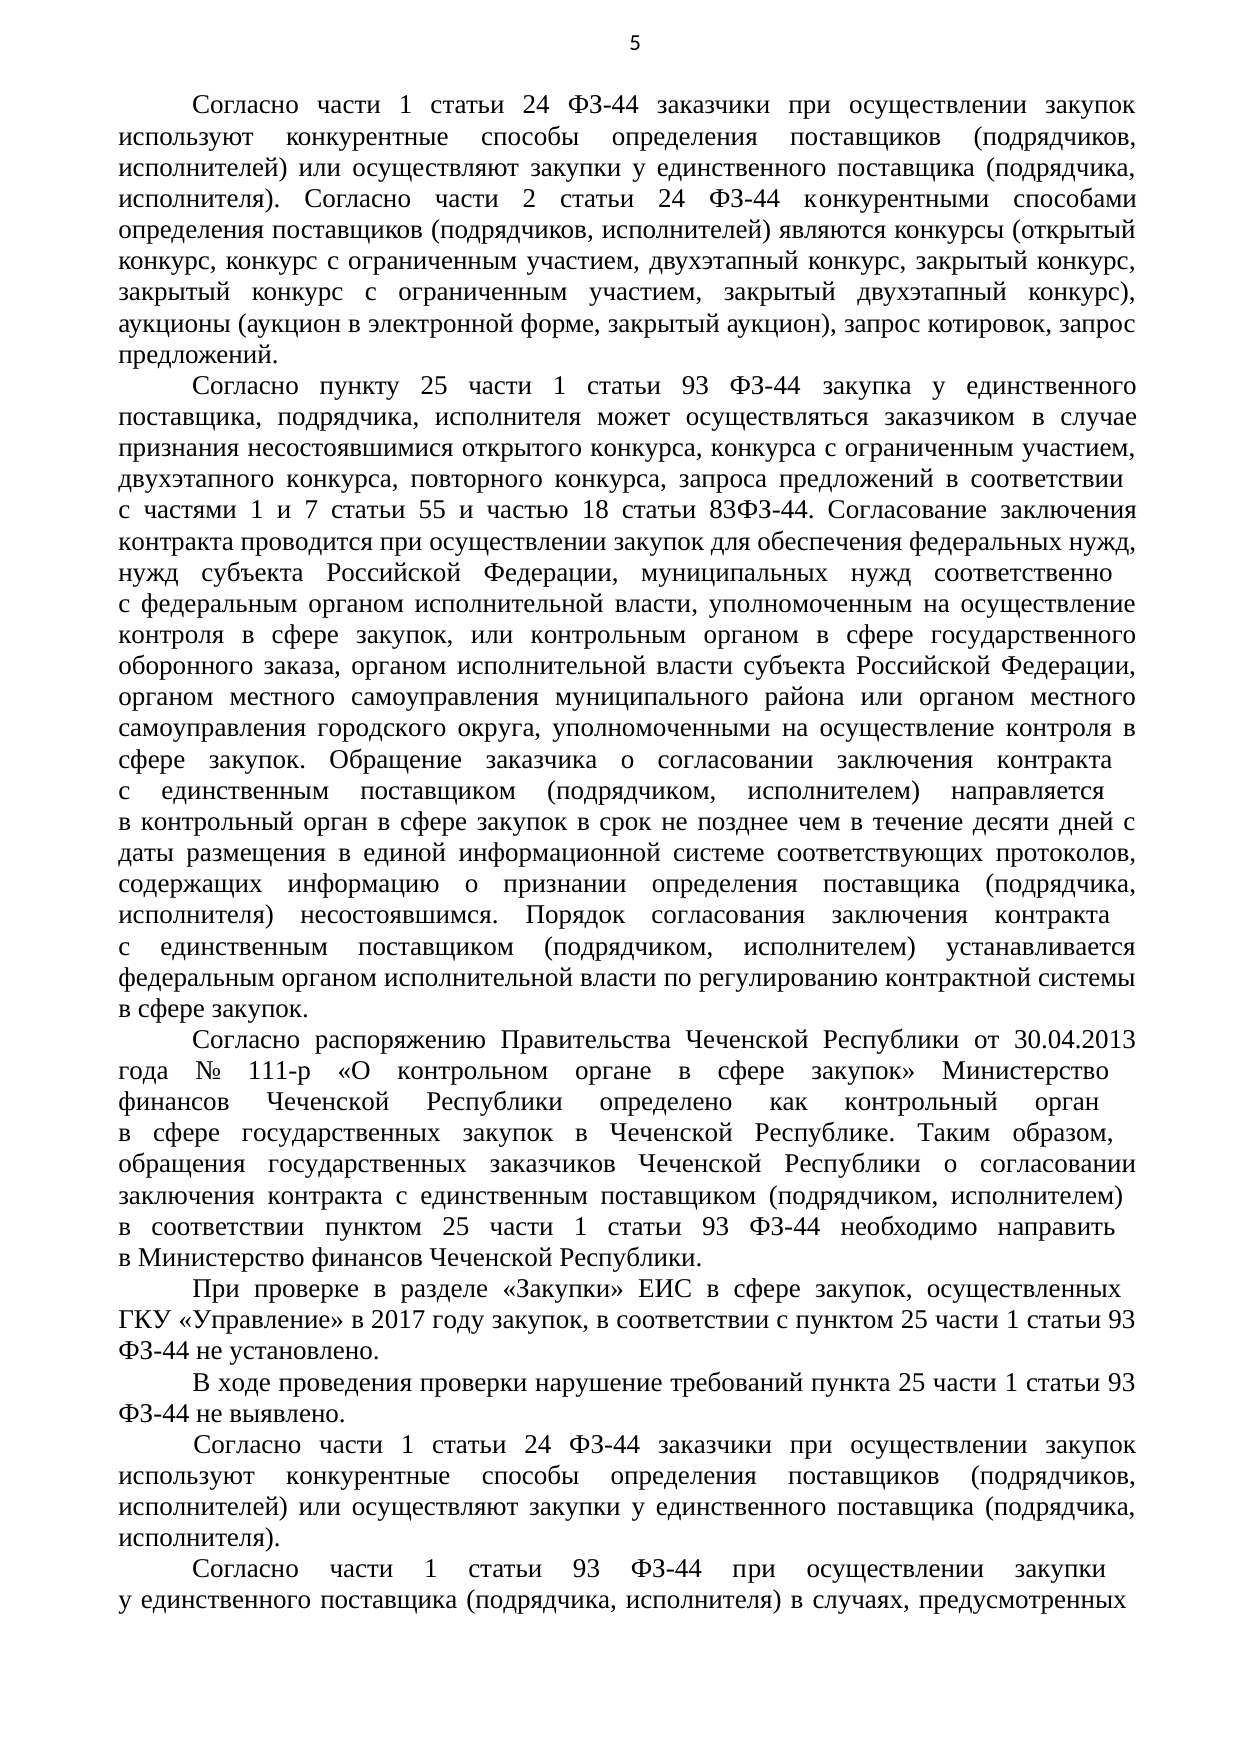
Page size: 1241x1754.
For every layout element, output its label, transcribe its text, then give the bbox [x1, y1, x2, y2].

text Согласно пункту 25 части 1 статьи 93 ФЗ-44 закупка у единственного поставщика, подрядчика, исполнителя может осуществляться заказчиком в случае признания несостоявшимися открытого конкурса, конкурса с ограниченным участием, двухэтапного конкурса, повторного конкурса, запроса предложений в соответствии с частями 1 и 7 статьи 55 и частью 18 статьи 83ФЗ-44. Согласование заключения контракта проводится при осуществлении закупок для обеспечения федеральных нужд, нужд субъекта Российской Федерации, муниципальных нужд соответственно с федеральным органом исполнительной власти, уполномоченным на осуществление контроля в сфере закупок, или контрольным органом в сфере государственного оборонного заказа, органом исполнительной власти субъекта Российской Федерации, органом местного самоуправления муниципального района или органом местного самоуправления городского округа, уполномоченными на осуществление контроля в сфере закупок. Обращение заказчика о согласовании заключения контракта с единственным поставщиком (подрядчиком, исполнителем) направляется в контрольный орган в сфере закупок в срок не позднее чем в течение десяти дней с даты размещения в единой информационной системе соответствующих протоколов, содержащих информацию о признании определения поставщика (подрядчика, исполнителя) несостоявшимся. Порядок согласования заключения контракта с единственным поставщиком (подрядчиком, исполнителем) устанавливается федеральным органом исполнительной власти по регулированию контрактной системы в сфере закупок. [118, 369, 1137, 1023]
text Согласно распоряжению Правительства Чеченской Республики от 30.04.2013 года № 111-р «О контрольном органе в сфере закупок» Министерство финансов Чеченской Республики определено как контрольный орган в сфере государственных закупок в Чеченской Республике. Таким образом, обращения государственных заказчиков Чеченской Республики о согласовании заключения контракта с единственным поставщиком (подрядчиком, исполнителем) в соответствии пунктом 25 части 1 статьи 93 ФЗ-44 необходимо направить в Министерство финансов Чеченской Республики. [118, 1023, 1137, 1272]
text В ходе проведения проверки нарушение требований пункта 25 части 1 статьи 93 ФЗ-44 не выявлено. [118, 1366, 1137, 1428]
text Согласно части 1 статьи 24 ФЗ-44 заказчики при осуществлении закупок используют конкурентные способы определения поставщиков (подрядчиков, исполнителей) или осуществляют закупки у единственного поставщика (подрядчика, исполнителя). [118, 1428, 1137, 1552]
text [118, 1552, 1137, 1615]
text При проверке в разделе «Закупки» ЕИС в сфере закупок, осуществленных ГКУ «Управление» в 2017 году закупок, в соответствии с пунктом 25 части 1 статьи 93 ФЗ-44 не установлено. [118, 1272, 1137, 1366]
text Согласно части 1 статьи 24 ФЗ-44 заказчики при осуществлении закупок используют конкурентные способы определения поставщиков (подрядчиков, исполнителей) или осуществляют закупки у единственного поставщика (подрядчика, исполнителя). Согласно части 2 статьи 24 ФЗ-44 конкурентными способами определения поставщиков (подрядчиков, исполнителей) являются конкурсы (открытый конкурс, конкурс с ограниченным участием, двухэтапный конкурс, закрытый конкурс, закрытый конкурс с ограниченным участием, закрытый двухэтапный конкурс), аукционы (аукцион в электронной форме, закрытый аукцион), запрос котировок, запрос предложений. [118, 89, 1137, 369]
